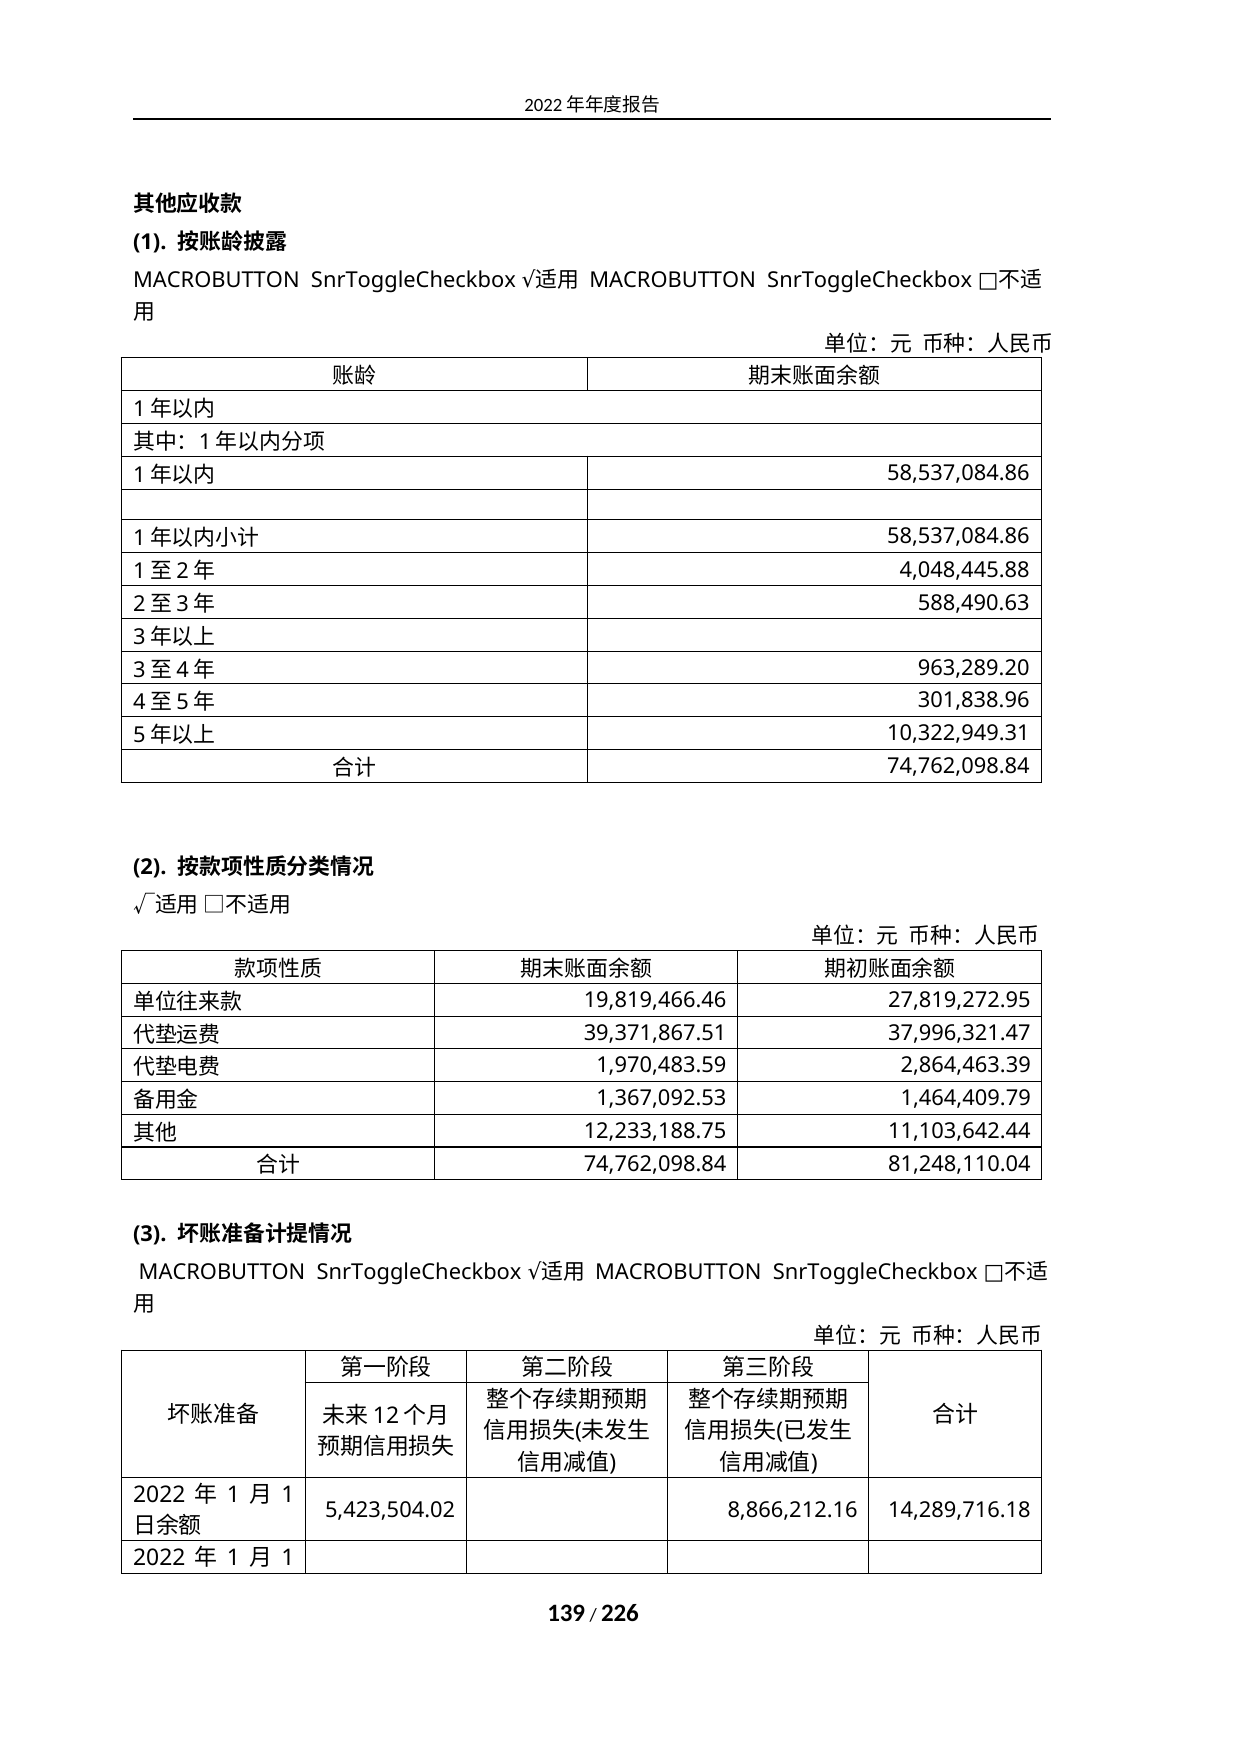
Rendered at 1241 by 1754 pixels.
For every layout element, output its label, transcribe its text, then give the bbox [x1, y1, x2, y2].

subtitle 其他应收款 [133, 186, 1053, 218]
